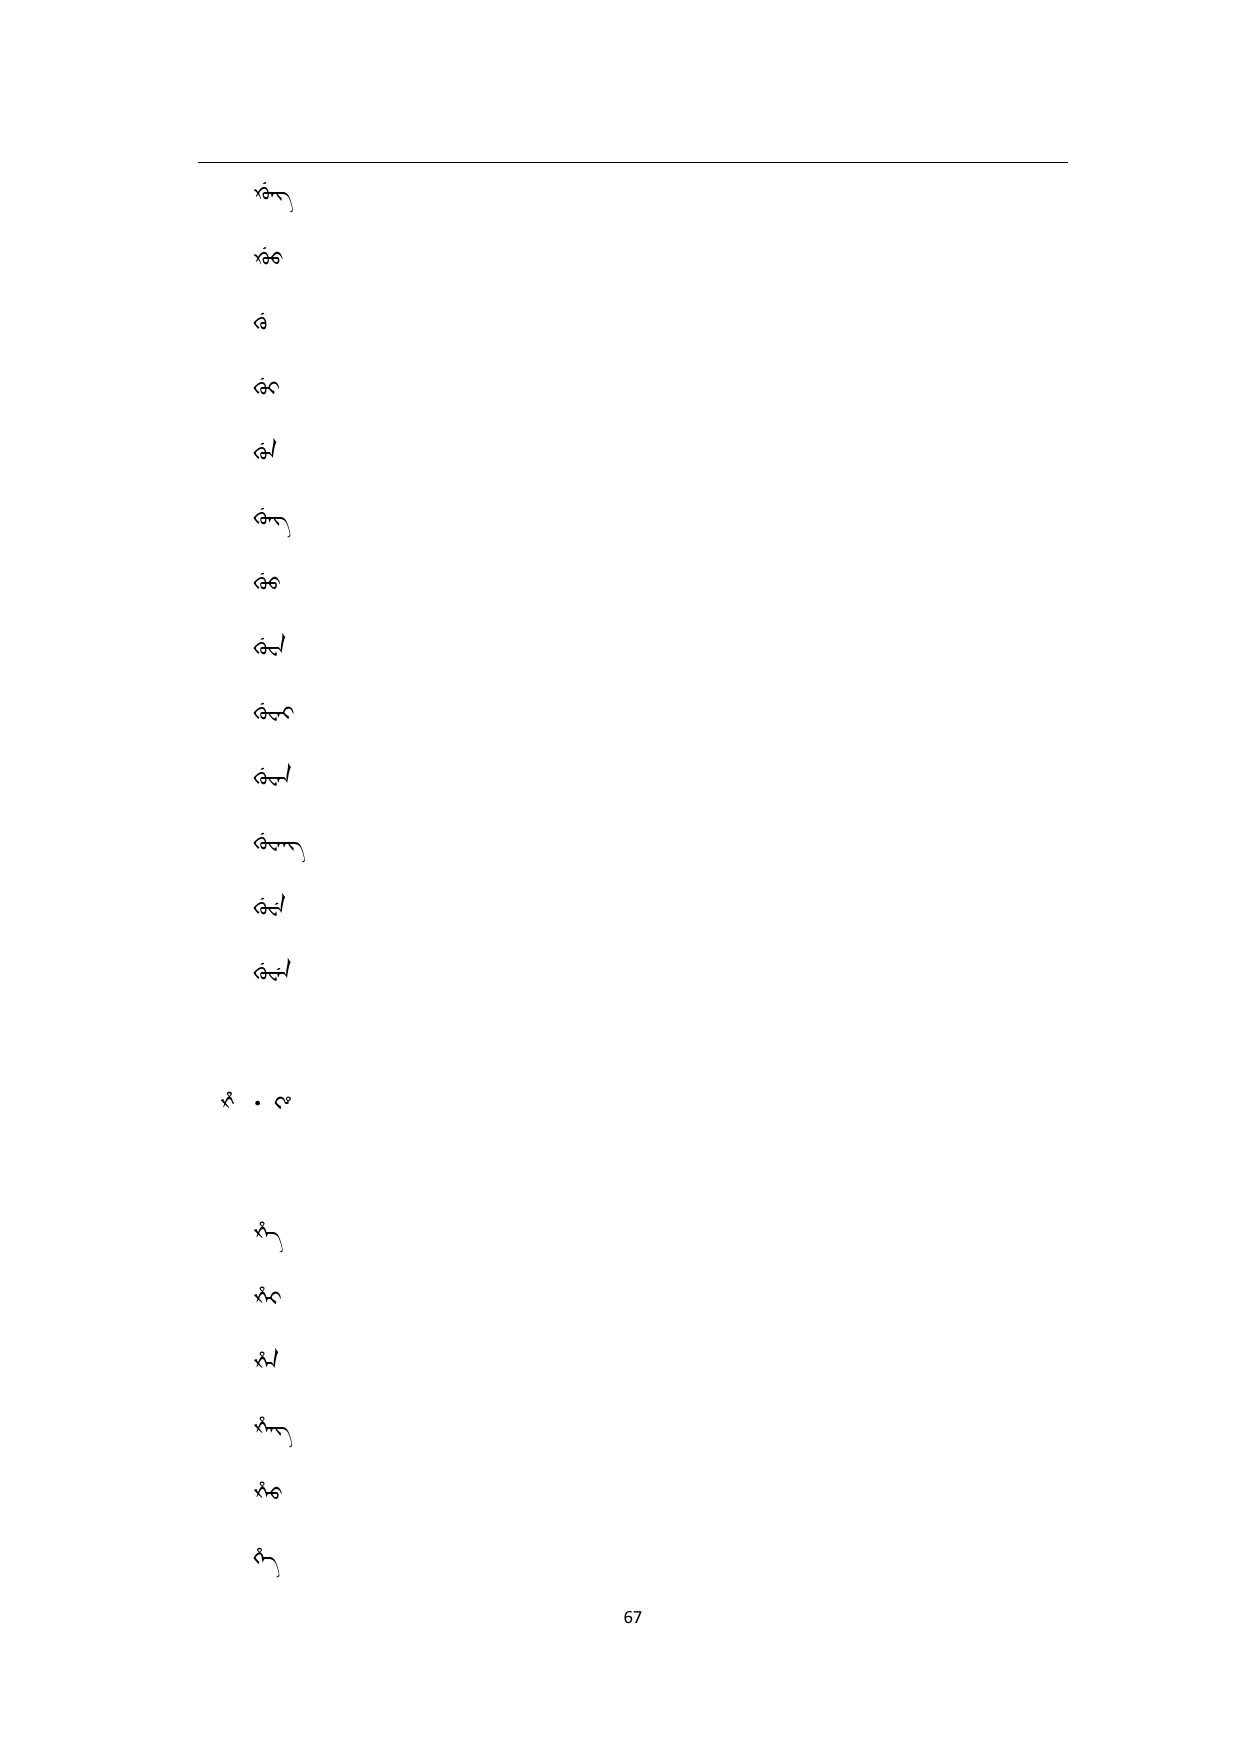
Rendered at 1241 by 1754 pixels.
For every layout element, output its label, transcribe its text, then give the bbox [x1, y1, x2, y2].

table_header ᡬᠣᠩ ᡬᠣᠣ ᡤᡠ ᡤᡠᡳ ᡤᡠᠨ ᡤᡠᠩ ᡤᡠᠣ ᡤᡠᠸᠠ ᡤᡠᠸᠠᡳ ᡤᡠᠸᠠᠨ ᡤᡠᠸᠠᠩ ᡤᡠᠸᡝ ᡤᡠᠸᡝᠨ ᡭ ·ᡥ ᡭᠠ ᡭᠠᡳ ᡭᠠᠨ ᡭᠠᠩ ᡭᠠᠣ ᡥᡝ [198, 163, 1068, 1593]
